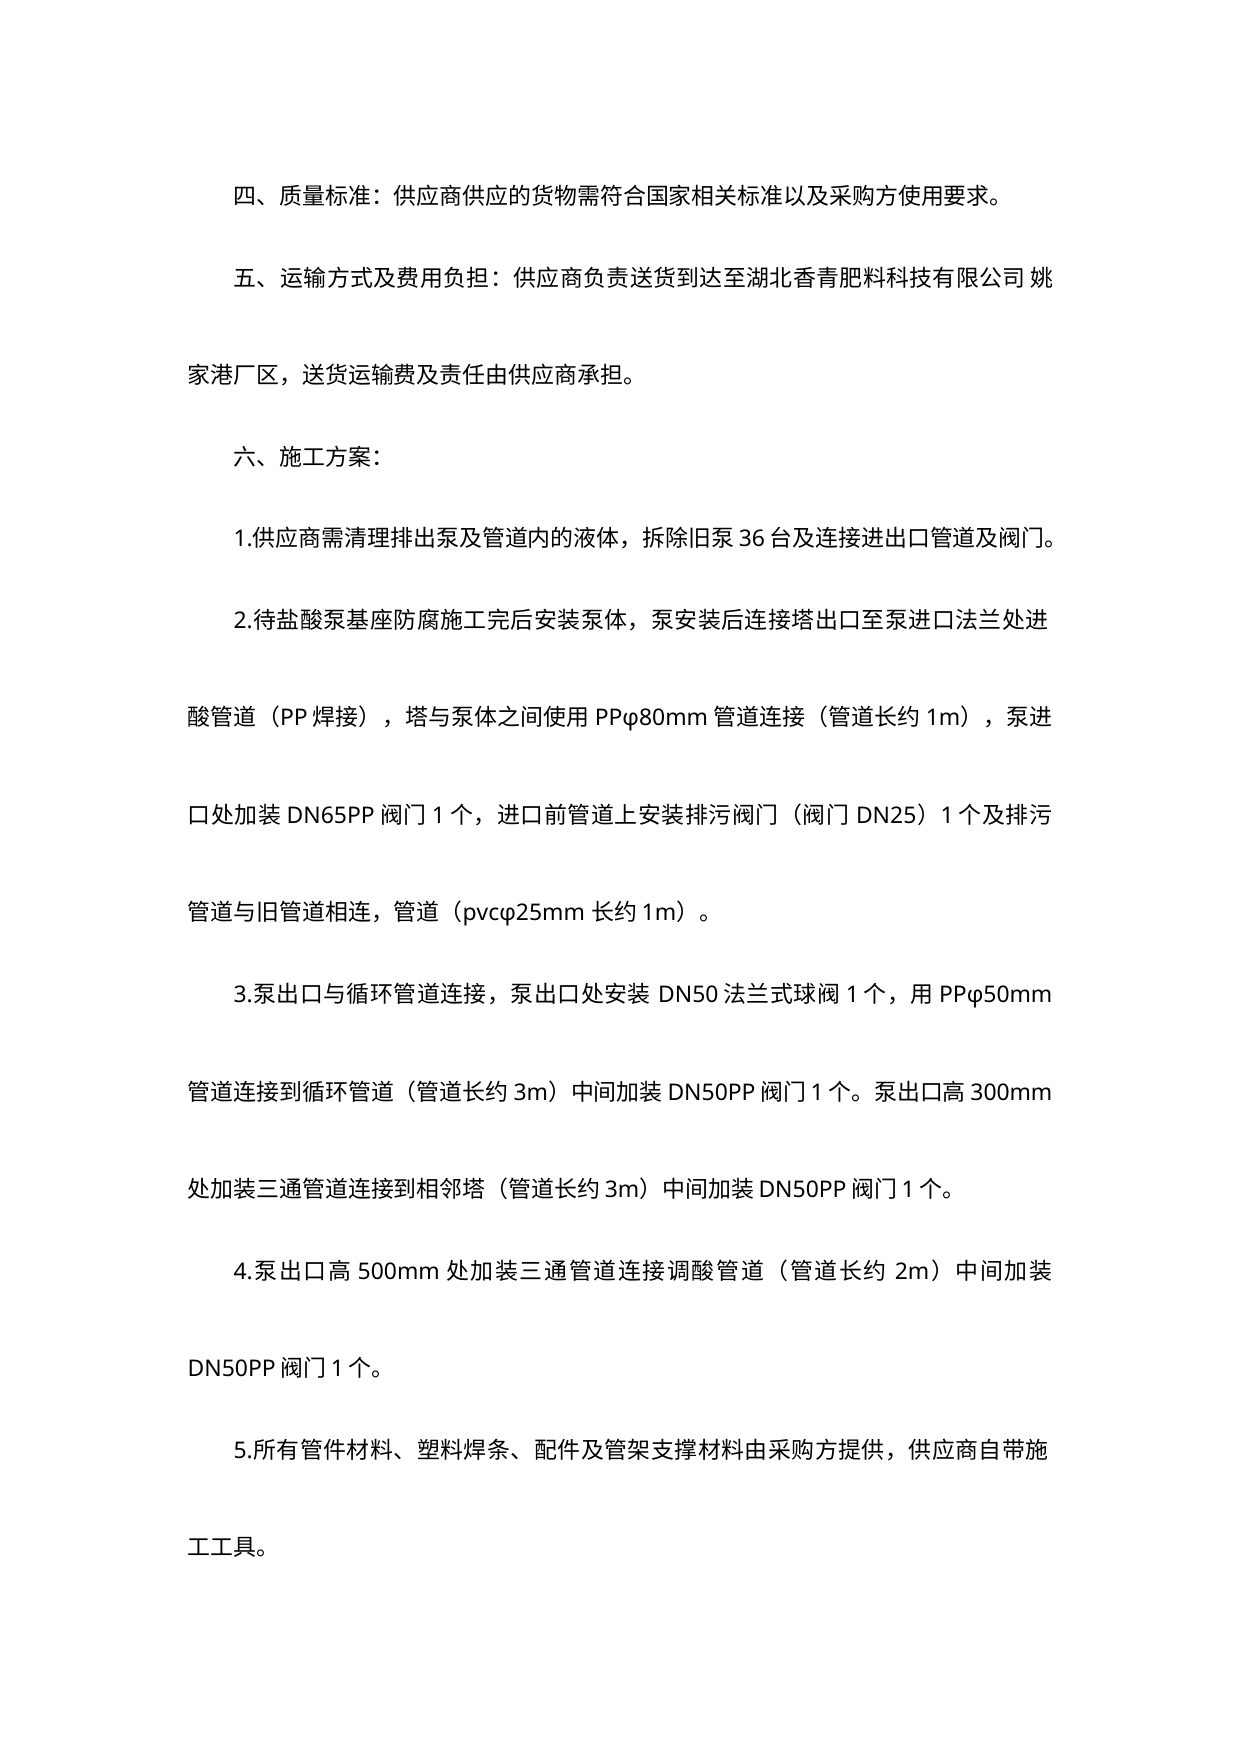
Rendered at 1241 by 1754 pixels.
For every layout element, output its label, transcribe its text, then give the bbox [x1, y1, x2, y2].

text 5.所有管件材料、塑料焊条、配件及管架支撑材料由采购方提供，供应商自带施工工具。 [187, 1416, 1053, 1578]
text 4.泵出口高500mm处加装三通管道连接调酸管道（管道长约2m）中间加装DN50PP阀门1个。 [187, 1237, 1053, 1399]
text 六、施工方案： [187, 423, 1053, 488]
text 1.供应商需清理排出泵及管道内的液体，拆除旧泵36台及连接进出口管道及阀门。 [187, 504, 1053, 569]
text 2.待盐酸泵基座防腐施工完后安装泵体，泵安装后连接塔出口至泵进口法兰处进酸管道（PP焊接），塔与泵体之间使用PPφ80mm管道连接（管道长约1m），泵进口处加装DN65PP阀门1个，进口前管道上安装排污阀门（阀门DN25）1个及排污管道与旧管道相连，管道（pvcφ25mm 长约1m）。 [187, 586, 1053, 943]
text 五、运输方式及费用负担：供应商负责送货到达至湖北香青肥料科技有限公司姚家港厂区，送货运输费及责任由供应商承担。 [187, 243, 1053, 406]
text 四、质量标准：供应商供应的货物需符合国家相关标准以及采购方使用要求。 [187, 162, 1053, 227]
text 3.泵出口与循环管道连接，泵出口处安装DN50法兰式球阀1个，用PPφ50mm管道连接到循环管道（管道长约3m）中间加装DN50PP阀门1个。泵出口高300mm处加装三通管道连接到相邻塔（管道长约3m）中间加装DN50PP阀门1个。 [187, 960, 1053, 1220]
